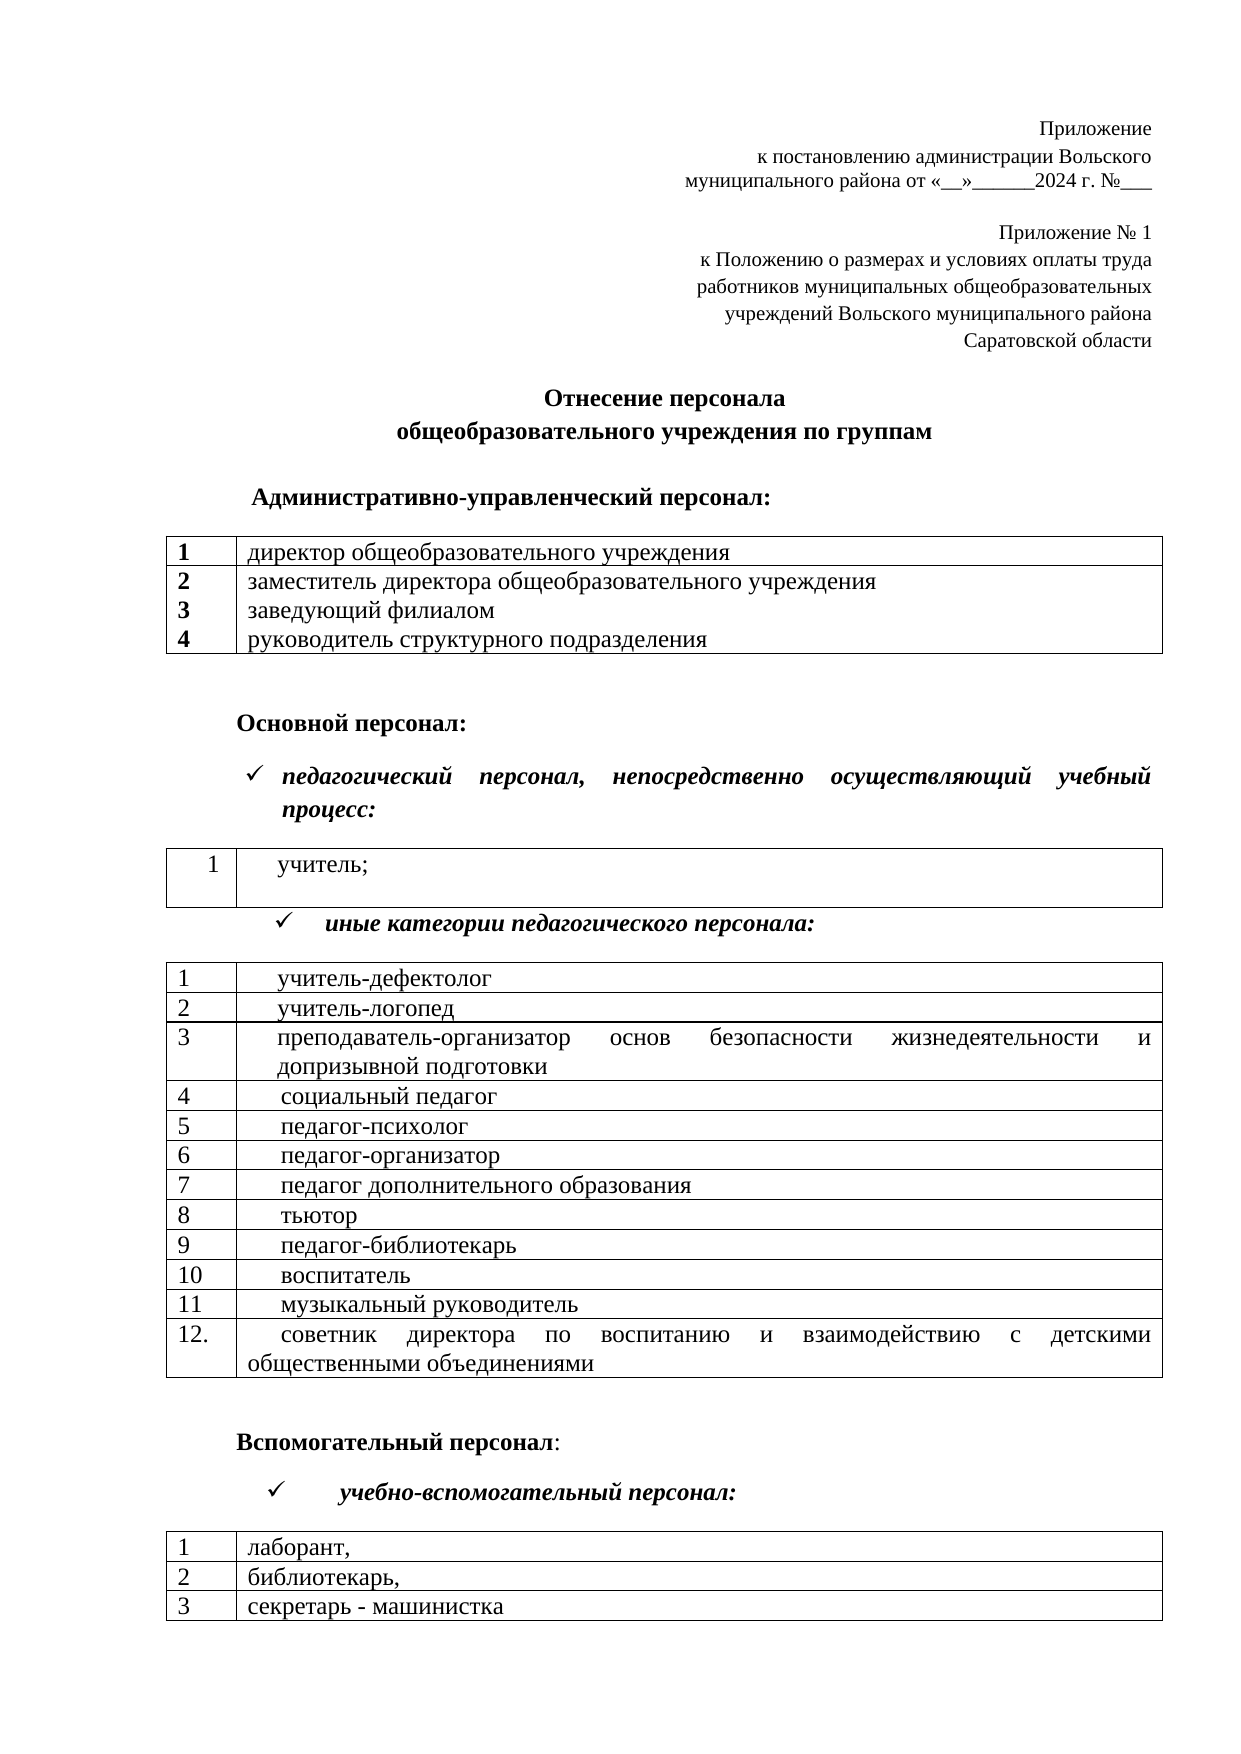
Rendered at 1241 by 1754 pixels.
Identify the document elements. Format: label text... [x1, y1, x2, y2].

table_cell 5 [167, 1111, 236, 1139]
table_cell 6 [167, 1141, 236, 1169]
table_cell учитель-логопед [237, 993, 1162, 1021]
list иные категории педагогического персонала: [177, 908, 1152, 937]
table_cell 4 [167, 1081, 236, 1110]
table_cell преподаватель-организатор основ безопасности жизнедеятельности и допризывной подготовки [237, 1023, 1162, 1080]
table_header 1 [167, 537, 236, 565]
table_cell 7 [167, 1170, 236, 1199]
table_cell 10 [167, 1260, 236, 1288]
table_cell 2 3 4 [167, 566, 236, 653]
table_cell 3 [167, 1591, 236, 1620]
text учреждений Вольского муниципального района [178, 301, 1152, 325]
table_cell 3 [167, 1023, 236, 1080]
table_cell 12. [167, 1319, 236, 1377]
table_header 1 [167, 963, 236, 992]
text Отнесение персонала [177, 383, 1152, 411]
table_cell секретарь - машинистка [237, 1591, 1162, 1620]
table_header учитель-дефектолог [237, 963, 1162, 992]
table_cell 9 [167, 1230, 236, 1259]
text Административно-управленческий персонал: [177, 482, 1152, 511]
table_cell педагог-библиотекарь [237, 1230, 1162, 1259]
table_cell педагог дополнительного образования [237, 1170, 1162, 1199]
table_cell педагог-психолог [237, 1111, 1162, 1139]
table_cell социальный педагог [237, 1081, 1162, 1110]
text Приложение [177, 116, 1152, 140]
text работников муниципальных общеобразовательных [178, 274, 1152, 298]
table_cell 11 [167, 1290, 236, 1318]
table_header директор общеобразовательного учреждения [237, 537, 1162, 565]
table_header 1 [167, 1532, 236, 1561]
table_cell тьютор [237, 1200, 1162, 1229]
table_cell педагог-организатор [237, 1141, 1162, 1169]
text к постановлению администрации Вольского [177, 144, 1152, 168]
text муниципального района от «__»______2024 г. №___ [177, 168, 1152, 192]
text Приложение № 1 [178, 219, 1152, 244]
table_cell библиотекарь, [237, 1562, 1162, 1590]
text общеобразовательного учреждения по группам [177, 416, 1152, 444]
table_cell воспитатель [237, 1260, 1162, 1288]
table_cell 2 [167, 1562, 236, 1590]
table_cell музыкальный руководитель [237, 1290, 1162, 1318]
table_header 1 [167, 849, 236, 907]
table_cell 2 [167, 993, 236, 1021]
table_cell 8 [167, 1200, 236, 1229]
text Основной персонал: [177, 708, 1152, 736]
text Вспомогательный персонал: [177, 1427, 1152, 1456]
list педагогический персонал, непосредственно осуществляющий учебный процесс: [244, 761, 1152, 823]
text Саратовской области [178, 328, 1152, 352]
table_header учитель; [237, 849, 1162, 907]
table_cell заместитель директора общеобразовательного учреждения заведующий филиалом руководитель структурного подразделения [237, 566, 1162, 653]
text к Положению о размерах и условиях оплаты труда [178, 247, 1152, 271]
list учебно-вспомогательный персонал: [177, 1477, 1152, 1506]
table_header лаборант, [237, 1532, 1162, 1561]
table_cell советник директора по воспитанию и взаимодействию с детскими общественными объединениями [237, 1319, 1162, 1377]
